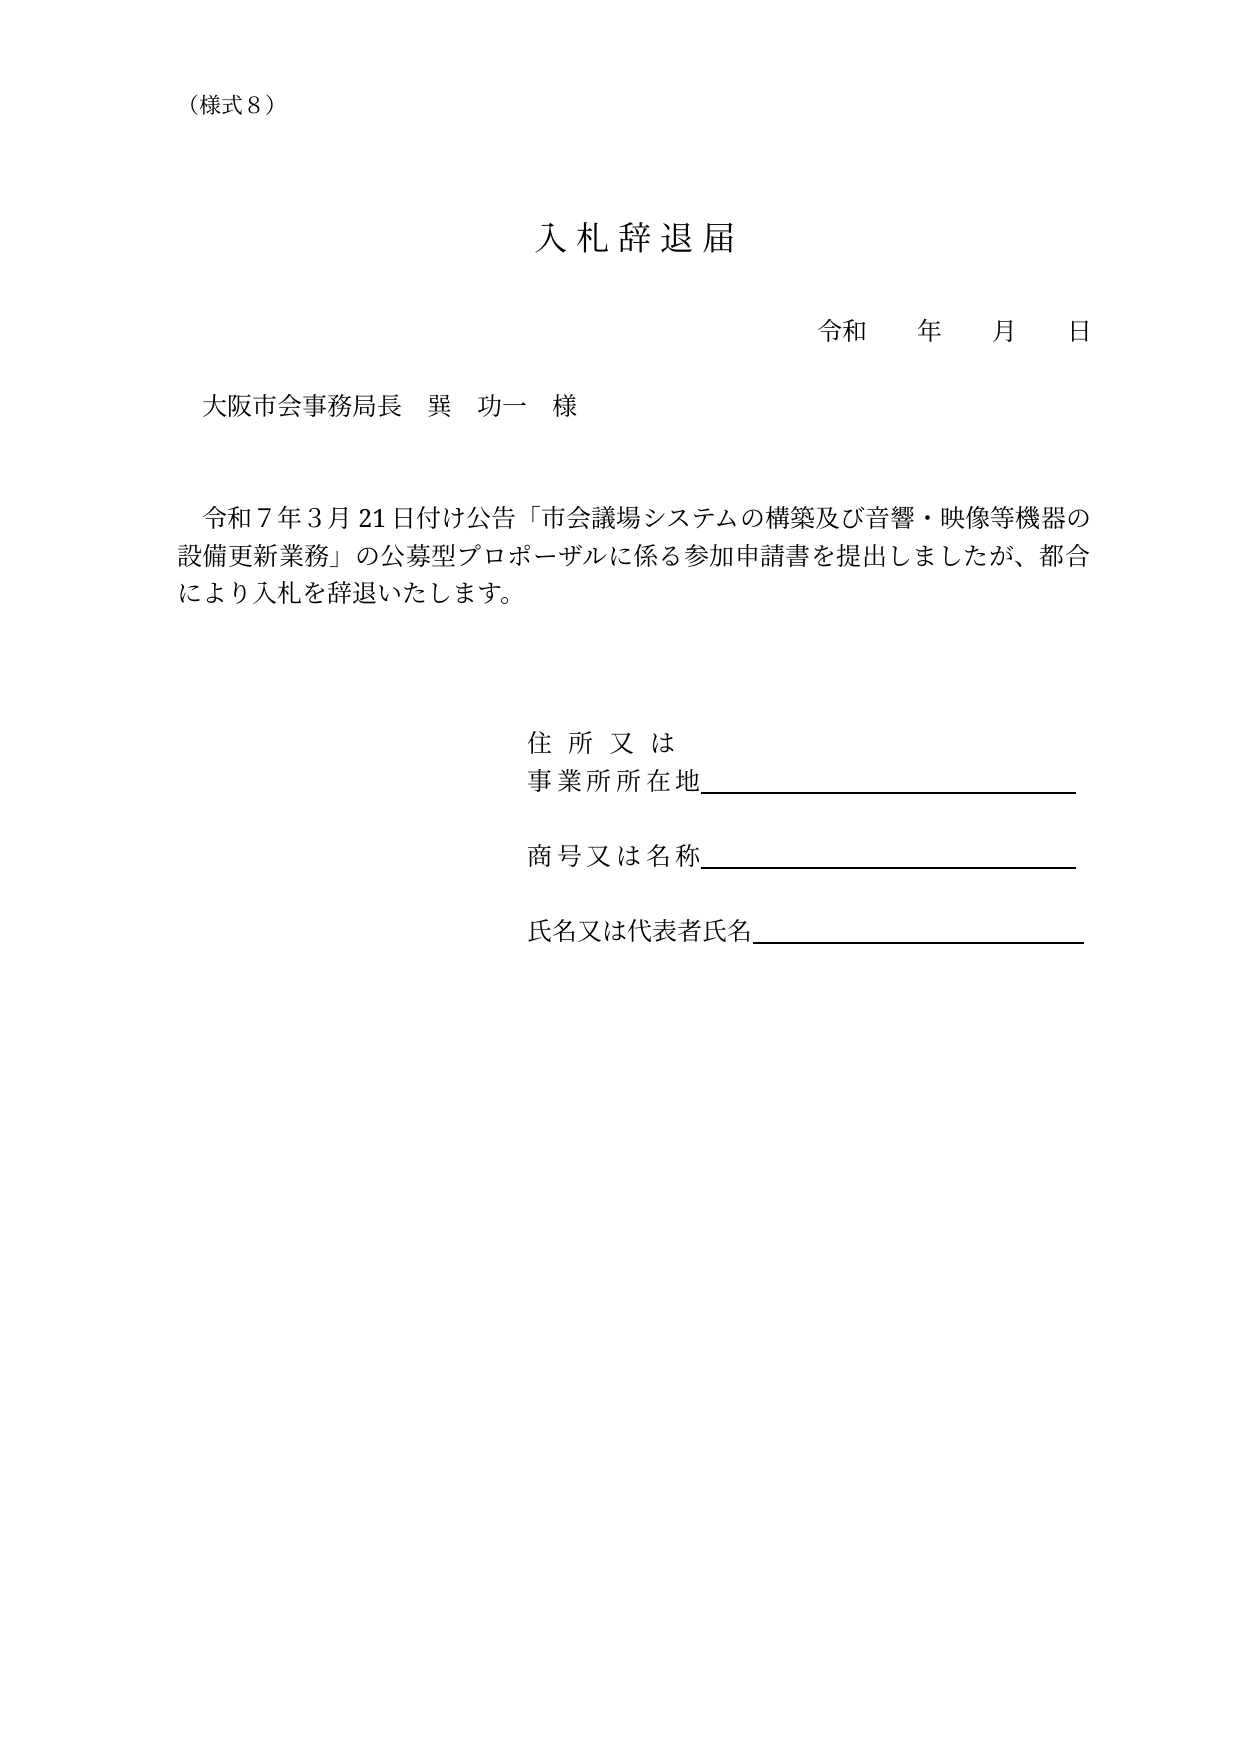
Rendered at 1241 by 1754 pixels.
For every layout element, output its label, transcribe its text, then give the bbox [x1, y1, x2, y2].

text 氏名又は代表者氏名 [440, 911, 1092, 948]
text 入 札 辞 退 届 [177, 198, 1092, 273]
text 事業所所在地 [440, 761, 1092, 798]
text 令和 年 月 日 [177, 311, 1092, 348]
text 令和７年３月21日付け公告「市会議場システムの構築及び音響・映像等機器の設備更新業務」の公募型プロポーザルに係る参加申請書を提出しましたが、都合により入札を辞退いたします。 [177, 498, 1092, 611]
text 商号又は名称 [177, 836, 1092, 873]
text 住所又は [527, 723, 1092, 761]
text 大阪市会事務局長 巽 功一 様 [177, 386, 1092, 423]
